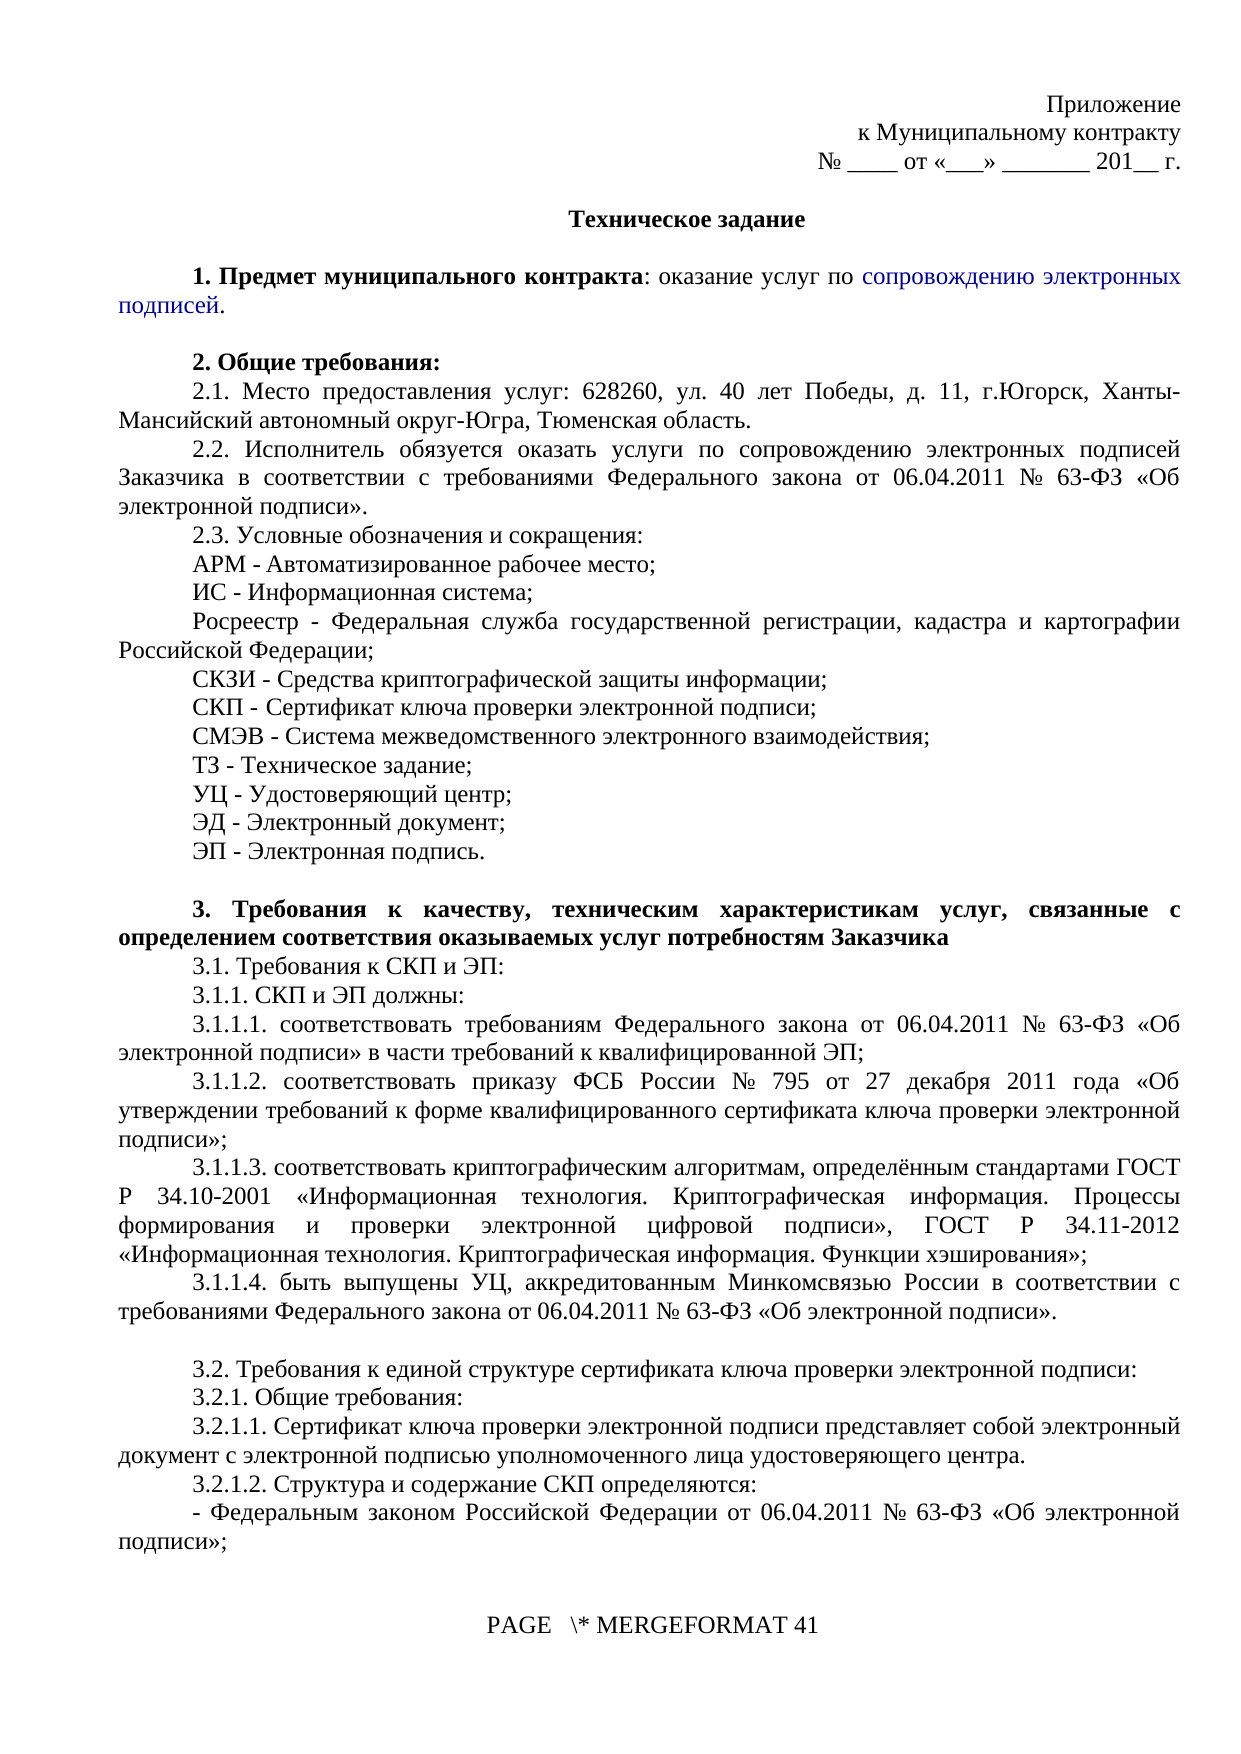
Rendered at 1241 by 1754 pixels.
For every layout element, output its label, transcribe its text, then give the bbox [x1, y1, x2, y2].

text ЭП - Электронная подпись. [118, 836, 1181, 865]
text УЦ - Удостоверяющий центр; [118, 779, 1181, 807]
text - Федеральным законом Российской Федерации от 06.04.2011 № 63-ФЗ «Об электронной подписи»; [118, 1497, 1181, 1555]
text к Муниципальному контракту [118, 117, 1181, 146]
text АРМ - Автоматизированное рабочее место; [118, 549, 1181, 577]
text ЭД - Электронный документ; [118, 807, 1181, 836]
text СМЭВ - Система межведомственного электронного взаимодействия; [118, 721, 1181, 750]
text 3.2.1. Общие требования: [118, 1382, 1181, 1411]
text 3.1.1.2. соответствовать приказу ФСБ России № 795 от 27 декабря 2011 года «Об утверждении требований к форме квалифицированного сертификата ключа проверки электронной подписи»; [118, 1066, 1181, 1152]
text Техническое задание [118, 204, 1181, 232]
text 1. Предмет муниципального контракта: оказание услуг по сопровождению электронных подписей. [118, 261, 1181, 319]
text 3.1. Требования к СКП и ЭП: [118, 951, 1181, 980]
text 3.1.1.4. быть выпущены УЦ, аккредитованным Минкомсвязью России в соответствии с требованиями Федерального закона от 06.04.2011 № 63-ФЗ «Об электронной подписи». [118, 1267, 1181, 1325]
text СКП - Сертификат ключа проверки электронной подписи; [118, 692, 1181, 721]
text 3.1.1.3. соответствовать криптографическим алгоритмам, определённым стандартами ГОСТ Р 34.10-2001 «Информационная технология. Криптографическая информация. Процессы формирования и проверки электронной цифровой подписи», ГОСТ Р 34.11-2012 «Информационная технология. Криптографическая информация. Функции хэширования»; [118, 1152, 1181, 1267]
text № ____ от «___» _______ 201__ г. [118, 146, 1181, 175]
text 3.2. Требования к единой структуре сертификата ключа проверки электронной подписи: [118, 1354, 1181, 1382]
text 2. Общие требования: [118, 347, 1181, 376]
text СКЗИ - Средства криптографической защиты информации; [118, 664, 1181, 692]
text 3.2.1.2. Структура и содержание СКП определяются: [118, 1469, 1181, 1497]
text ИС - Информационная система; [118, 577, 1181, 606]
text 3.1.1. СКП и ЭП должны: [118, 980, 1181, 1009]
text 3.1.1.1. соответствовать требованиям Федерального закона от 06.04.2011 № 63-ФЗ «Об электронной подписи» в части требований к квалифицированной ЭП; [118, 1009, 1181, 1066]
text 2.2. Исполнитель обязуется оказать услуги по сопровождению электронных подписей Заказчика в соответствии с требованиями Федерального закона от 06.04.2011 № 63-ФЗ «Об электронной подписи». [118, 434, 1181, 520]
text 3. Требования к качеству, техническим характеристикам услуг, связанные с определением соответствия оказываемых услуг потребностям Заказчика [118, 894, 1181, 951]
text 2.3. Условные обозначения и сокращения: [118, 520, 1181, 549]
text Росреестр - Федеральная служба государственной регистрации, кадастра и картографии Российской Федерации; [118, 606, 1181, 664]
text Приложение [118, 89, 1181, 117]
text ТЗ - Техническое задание; [118, 750, 1181, 779]
text 3.2.1.1. Сертификат ключа проверки электронной подписи представляет собой электронный документ с электронной подписью уполномоченного лица удостоверяющего центра. [118, 1411, 1181, 1469]
text 2.1. Место предоставления услуг: 628260, ул. 40 лет Победы, д. 11, г.Югорск, Ханты-Мансийский автономный округ-Югра, Тюменская область. [118, 376, 1181, 434]
